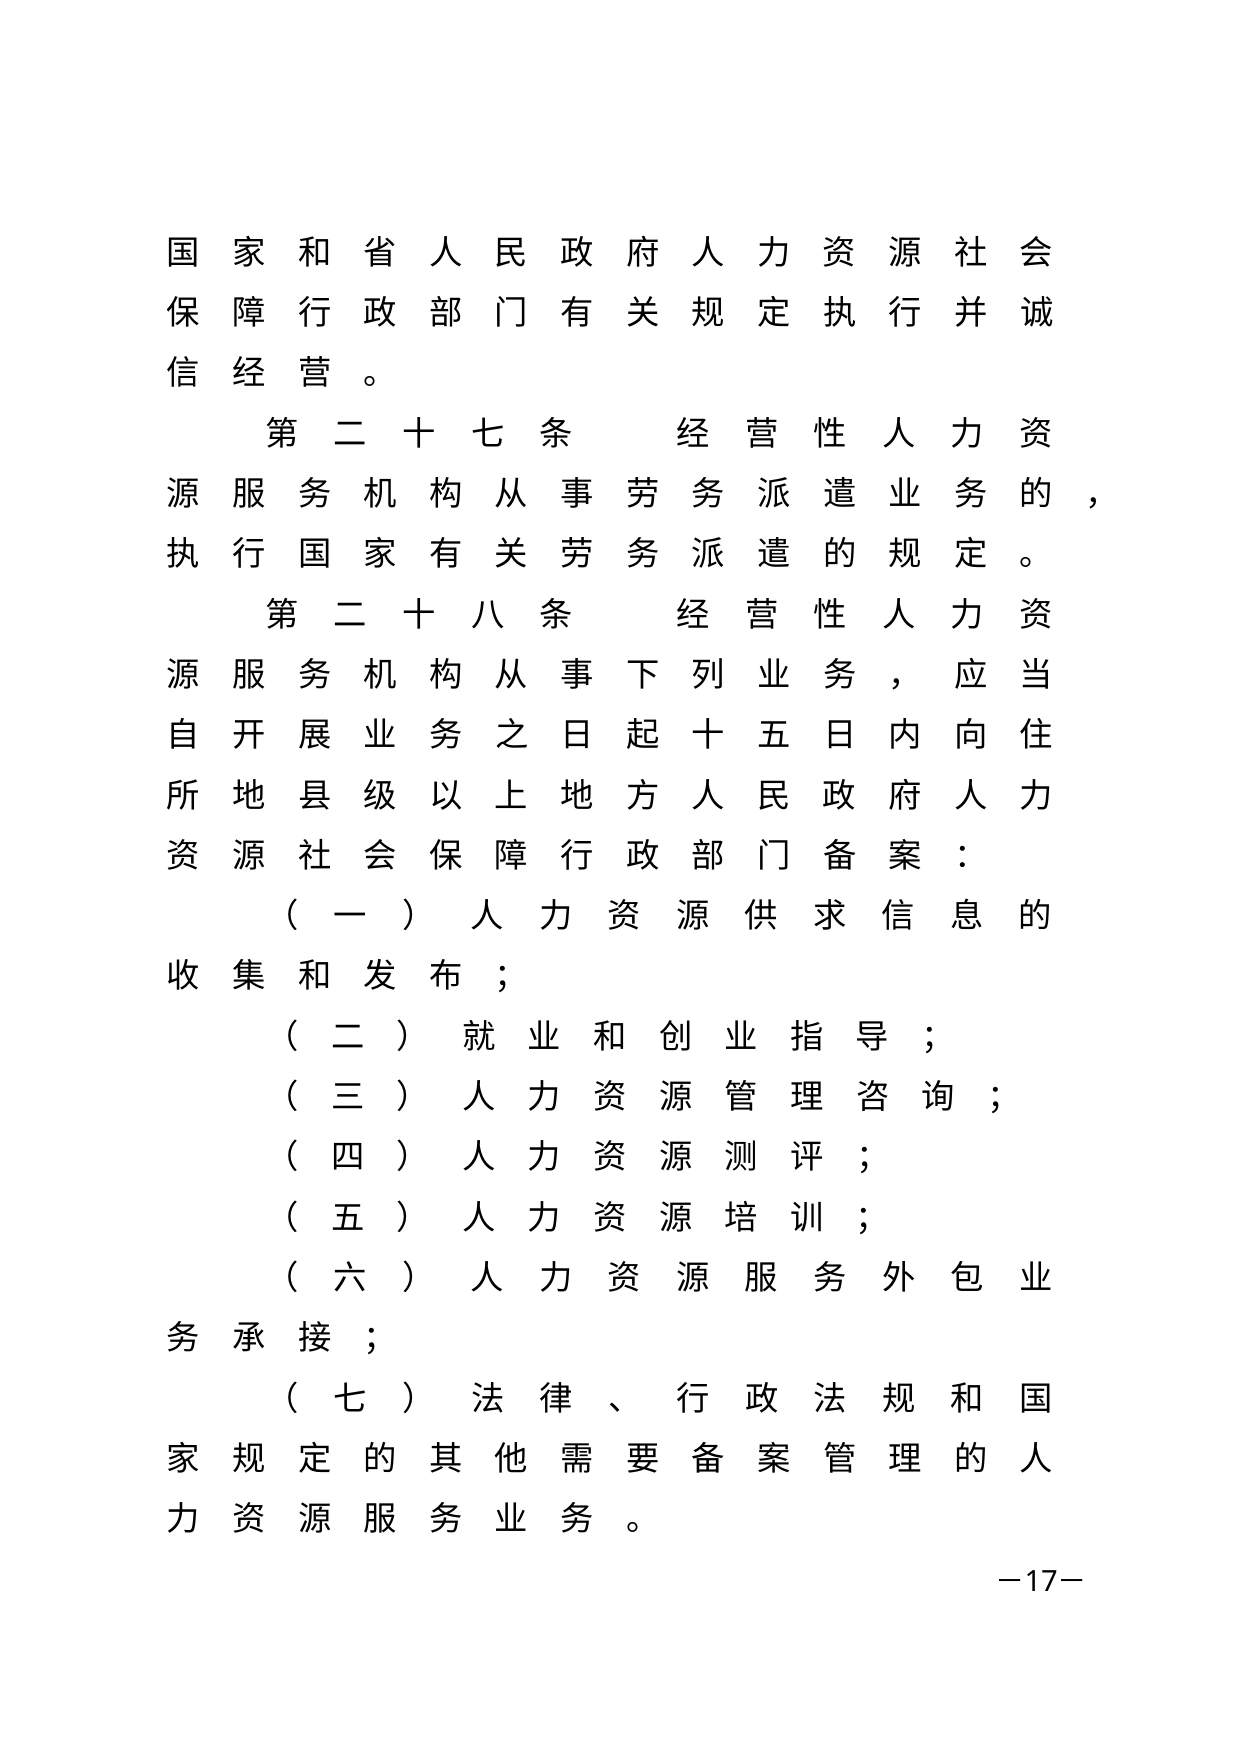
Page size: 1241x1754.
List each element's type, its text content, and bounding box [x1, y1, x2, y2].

text （七）法律、行政法规和国家规定的其他需要备案管理的人力资源服务业务。 [167, 1365, 1085, 1546]
text （五）人力资源培训； [167, 1184, 1085, 1245]
text （六）人力资源服务外包业务承接； [167, 1245, 1085, 1365]
text 第二十八条 经营性人力资源服务机构从事下列业务，应当自开展业务之日起十五日内向住所地县级以上地方人民政府人力资源社会保障行政部门备案： [167, 581, 1085, 883]
text （三）人力资源管理咨询； [167, 1064, 1085, 1124]
text （一）人力资源供求信息的收集和发布； [167, 883, 1085, 1003]
text 经营性人力资源服务机构从事职业中介活动的，还应当按照国家和省人民政府人力资源社会保障行政部门有关规定执行并诚信经营。 [167, 219, 1085, 400]
text 第二十七条 经营性人力资源服务机构从事劳务派遣业务的，执行国家有关劳务派遣的规定。 [167, 400, 1085, 581]
text （四）人力资源测评； [167, 1124, 1085, 1184]
text （二）就业和创业指导； [167, 1003, 1085, 1064]
